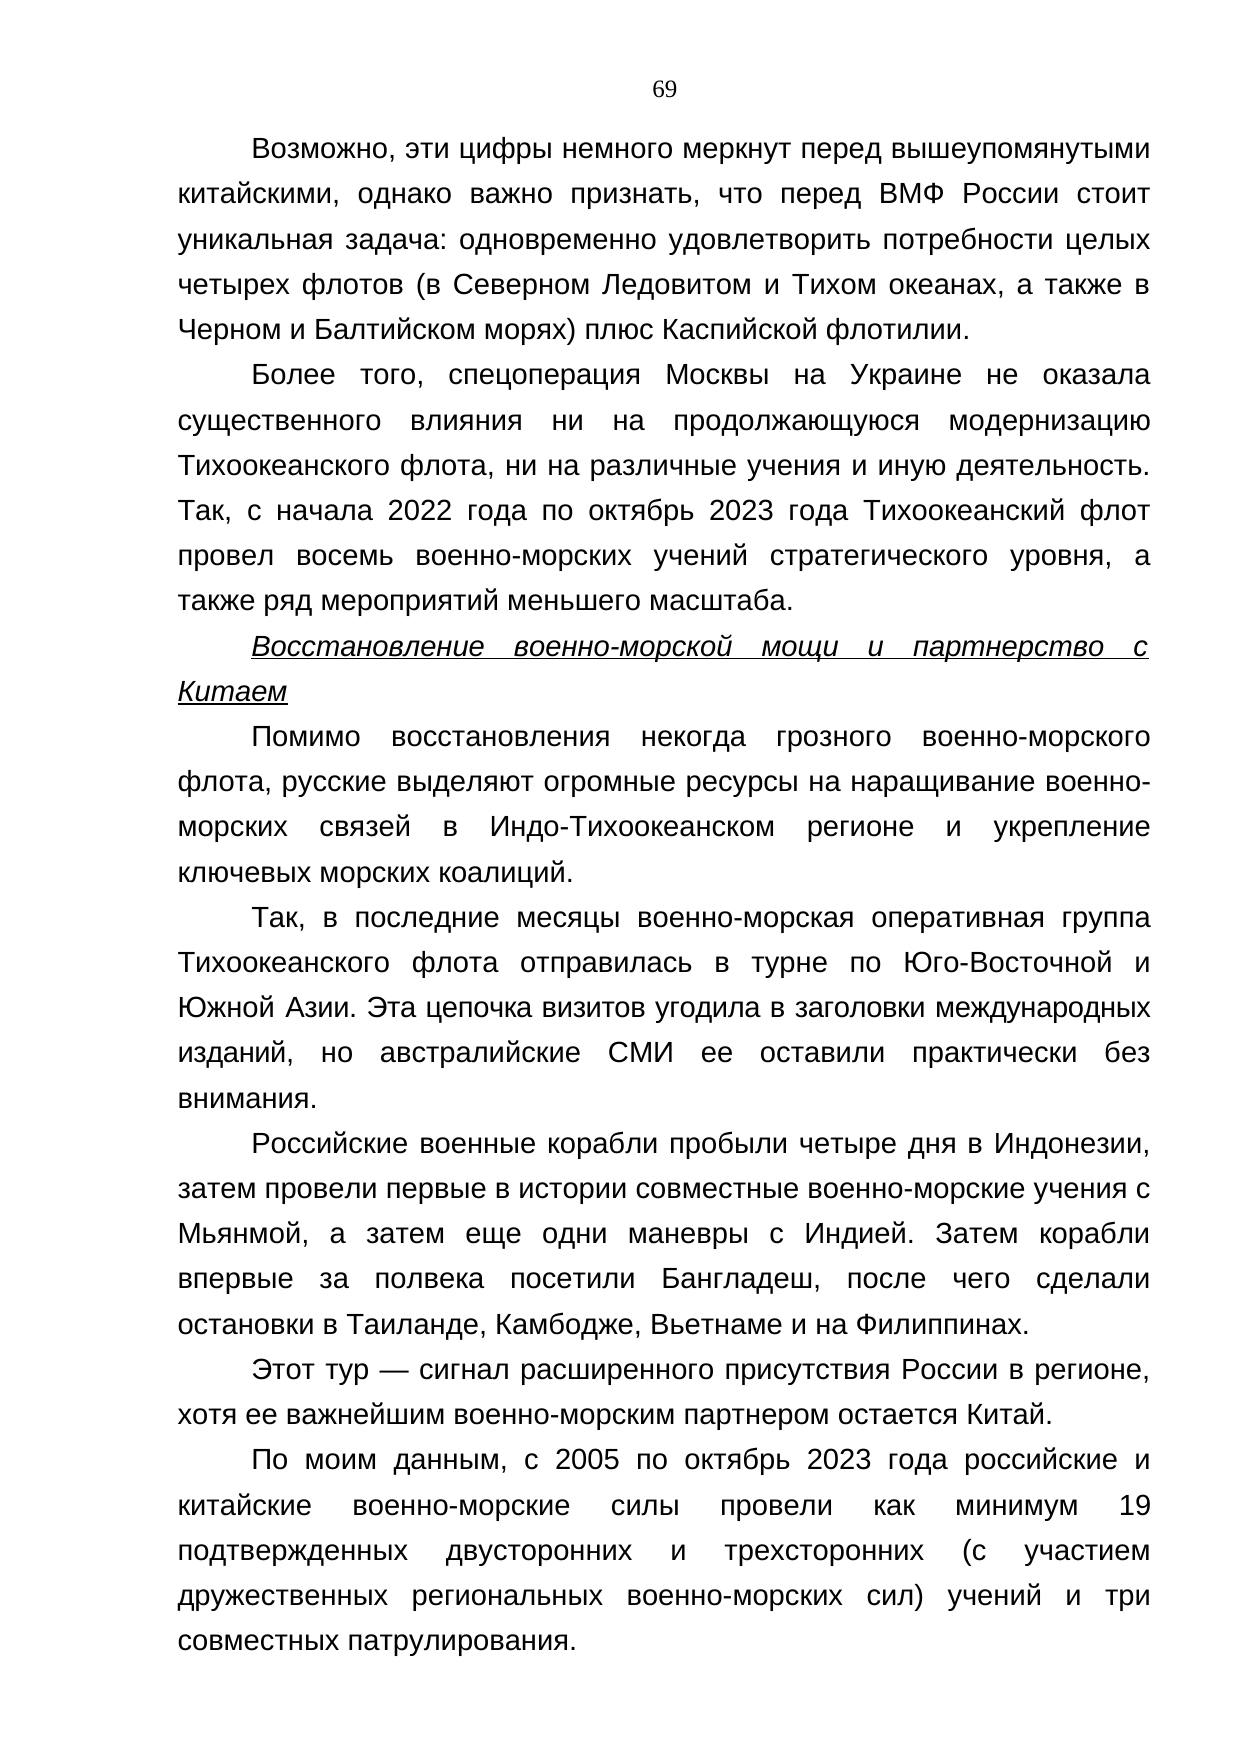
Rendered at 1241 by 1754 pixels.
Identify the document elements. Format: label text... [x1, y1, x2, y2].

text Более того, спецоперация Москвы на Украине не оказала существенного влияния ни на продолжающуюся модернизацию Тихоокеанского флота, ни на различные учения и иную деятельность. Так, с начала 2022 года по октябрь 2023 года Тихоокеанский флот провел восемь военно-морских учений стратегического уровня, а также ряд мероприятий меньшего масштаба. [177, 357, 1152, 617]
text Помимо восстановления некогда грозного военно-морского флота, русские выделяют огромные ресурсы на наращивание военно-морских связей в Индо-Тихоокеанском регионе и укрепление ключевых морских коалиций. [177, 719, 1152, 888]
text Этот тур — сигнал расширенного присутствия России в регионе, хотя ее важнейшим военно-морским партнером остается Китай. [177, 1352, 1152, 1431]
text Так, в последние месяцы военно-морская оперативная группа Тихоокеанского флота отправилась в турне по Юго-Восточной и Южной Азии. Эта цепочка визитов угодила в заголовки международных изданий, но австралийские СМИ ее оставили практически без внимания. [177, 900, 1152, 1114]
text Возможно, эти цифры немного меркнут перед вышеупомянутыми китайскими, однако важно признать, что перед ВМФ России стоит уникальная задача: одновременно удовлетворить потребности целых четырех флотов (в Северном Ледовитом и Тихом океанах, а также в Черном и Балтийском морях) плюс Каспийской флотилии. [177, 131, 1152, 346]
text По моим данным, с 2005 по октябрь 2023 года российские и китайские военно-морские силы провели как минимум 19 подтвержденных двусторонних и трехсторонних (с участием дружественных региональных военно-морских сил) учений и три совместных патрулирования. [177, 1442, 1152, 1657]
text Российские военные корабли пробыли четыре дня в Индонезии, затем провели первые в истории совместные военно-морские учения с Мьянмой, а затем еще одни маневры с Индией. Затем корабли впервые за полвека посетили Бангладеш, после чего сделали остановки в Таиланде, Камбодже, Вьетнаме и на Филиппинах. [177, 1126, 1152, 1340]
text Восстановление военно-морской мощи и партнерство с Китаем [177, 628, 1152, 707]
